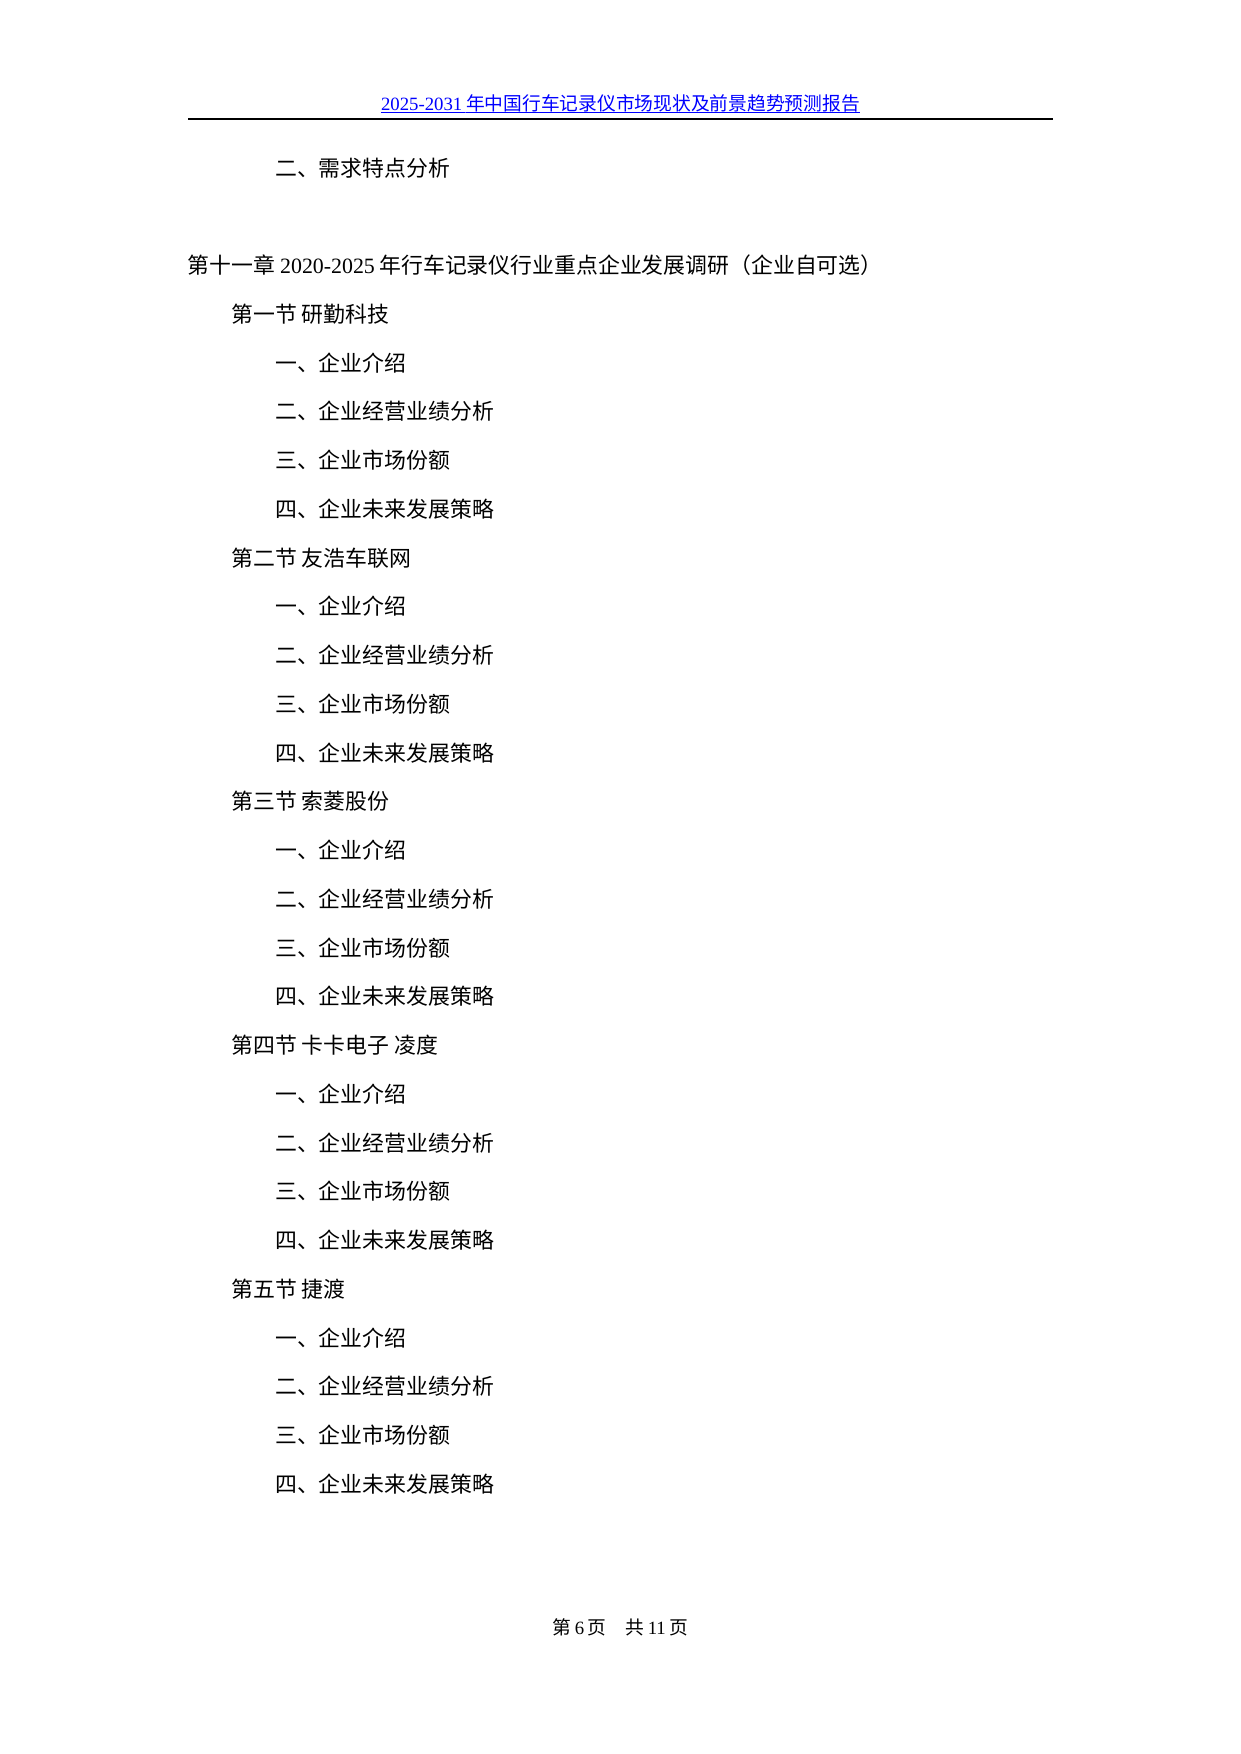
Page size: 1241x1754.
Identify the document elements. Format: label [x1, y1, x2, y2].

text [187, 150, 1053, 1499]
